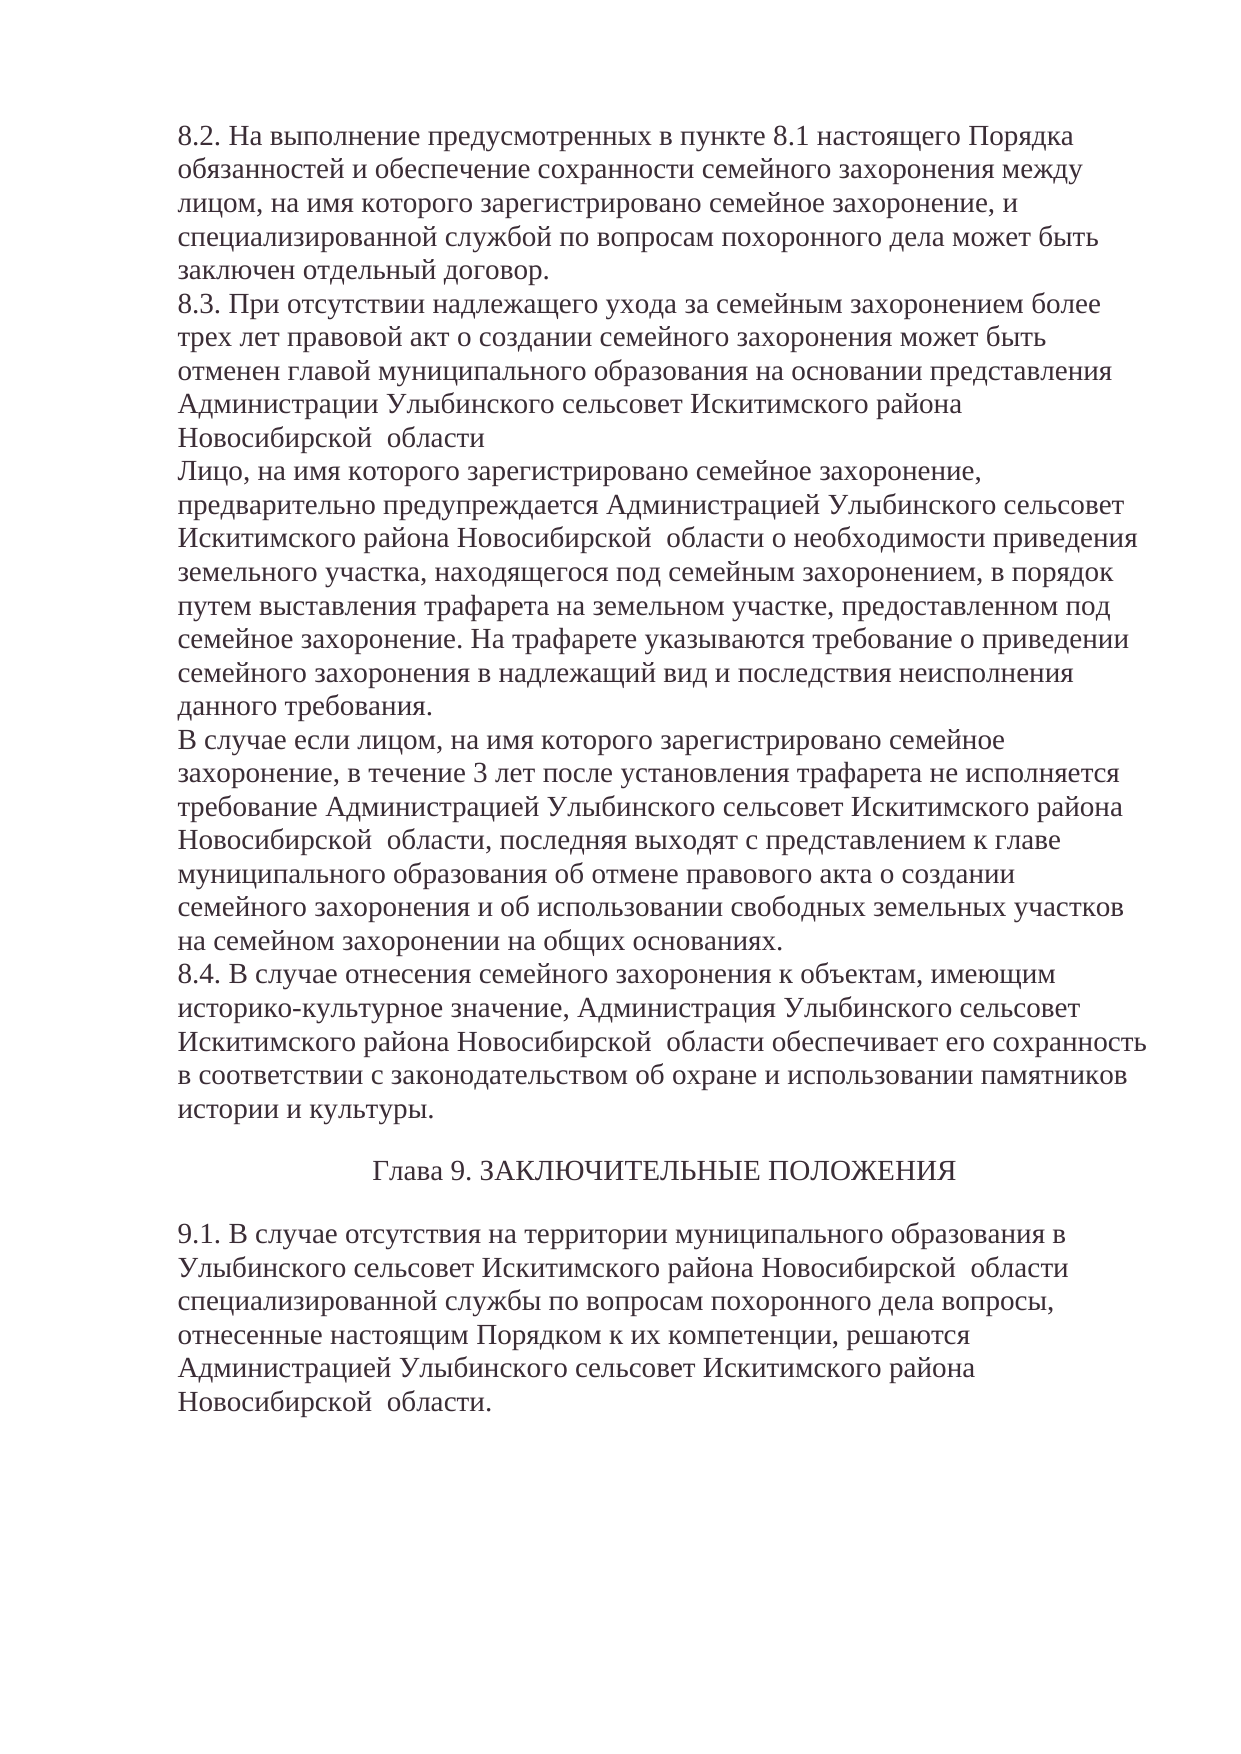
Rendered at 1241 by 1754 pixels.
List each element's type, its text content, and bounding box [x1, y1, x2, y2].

text 8.2. На выполнение предусмотренных в пункте 8.1 настоящего Порядка обязанностей и обеспечение сохранности семейного захоронения между лицом, на имя которого зарегистрировано семейное захоронение, и специализированной службой по вопросам похоронного дела может быть заключен отдельный договор. [177, 118, 1152, 286]
text В случае если лицом, на имя которого зарегистрировано семейное захоронение, в течение 3 лет после установления трафарета не исполняется требование Администрацией Улыбинского сельсовет Искитимского района Новосибирской области, последняя выходят с представлением к главе муниципального образования об отмене правового акта о создании семейного захоронения и об использовании свободных земельных участков на семейном захоронении на общих основаниях. [177, 722, 1152, 957]
text Глава 9. ЗАКЛЮЧИТЕЛЬНЫЕ ПОЛОЖЕНИЯ [177, 1153, 1152, 1187]
text Лицо, на имя которого зарегистрировано семейное захоронение, предварительно предупреждается Администрацией Улыбинского сельсовет Искитимского района Новосибирской области о необходимости приведения земельного участка, находящегося под семейным захоронением, в порядок путем выставления трафарета на земельном участке, предоставленном под семейное захоронение. На трафарете указываются требование о приведении семейного захоронения в надлежащий вид и последствия неисполнения данного требования. [177, 453, 1152, 722]
text 8.3. При отсутствии надлежащего ухода за семейным захоронением более трех лет правовой акт о создании семейного захоронения может быть отменен главой муниципального образования на основании представления Администрации Улыбинского сельсовет Искитимского района Новосибирской области [177, 286, 1152, 453]
text 8.4. В случае отнесения семейного захоронения к объектам, имеющим историко-культурное значение, Администрация Улыбинского сельсовет Искитимского района Новосибирской области обеспечивает его сохранность в соответствии с законодательством об охране и использовании памятников истории и культуры. [177, 957, 1152, 1124]
text 9.1. В случае отсутствия на территории муниципального образования в Улыбинского сельсовет Искитимского района Новосибирской области специализированной службы по вопросам похоронного дела вопросы, отнесенные настоящим Порядком к их компетенции, решаются Администрацией Улыбинского сельсовет Искитимского района Новосибирской области. [177, 1216, 1152, 1417]
